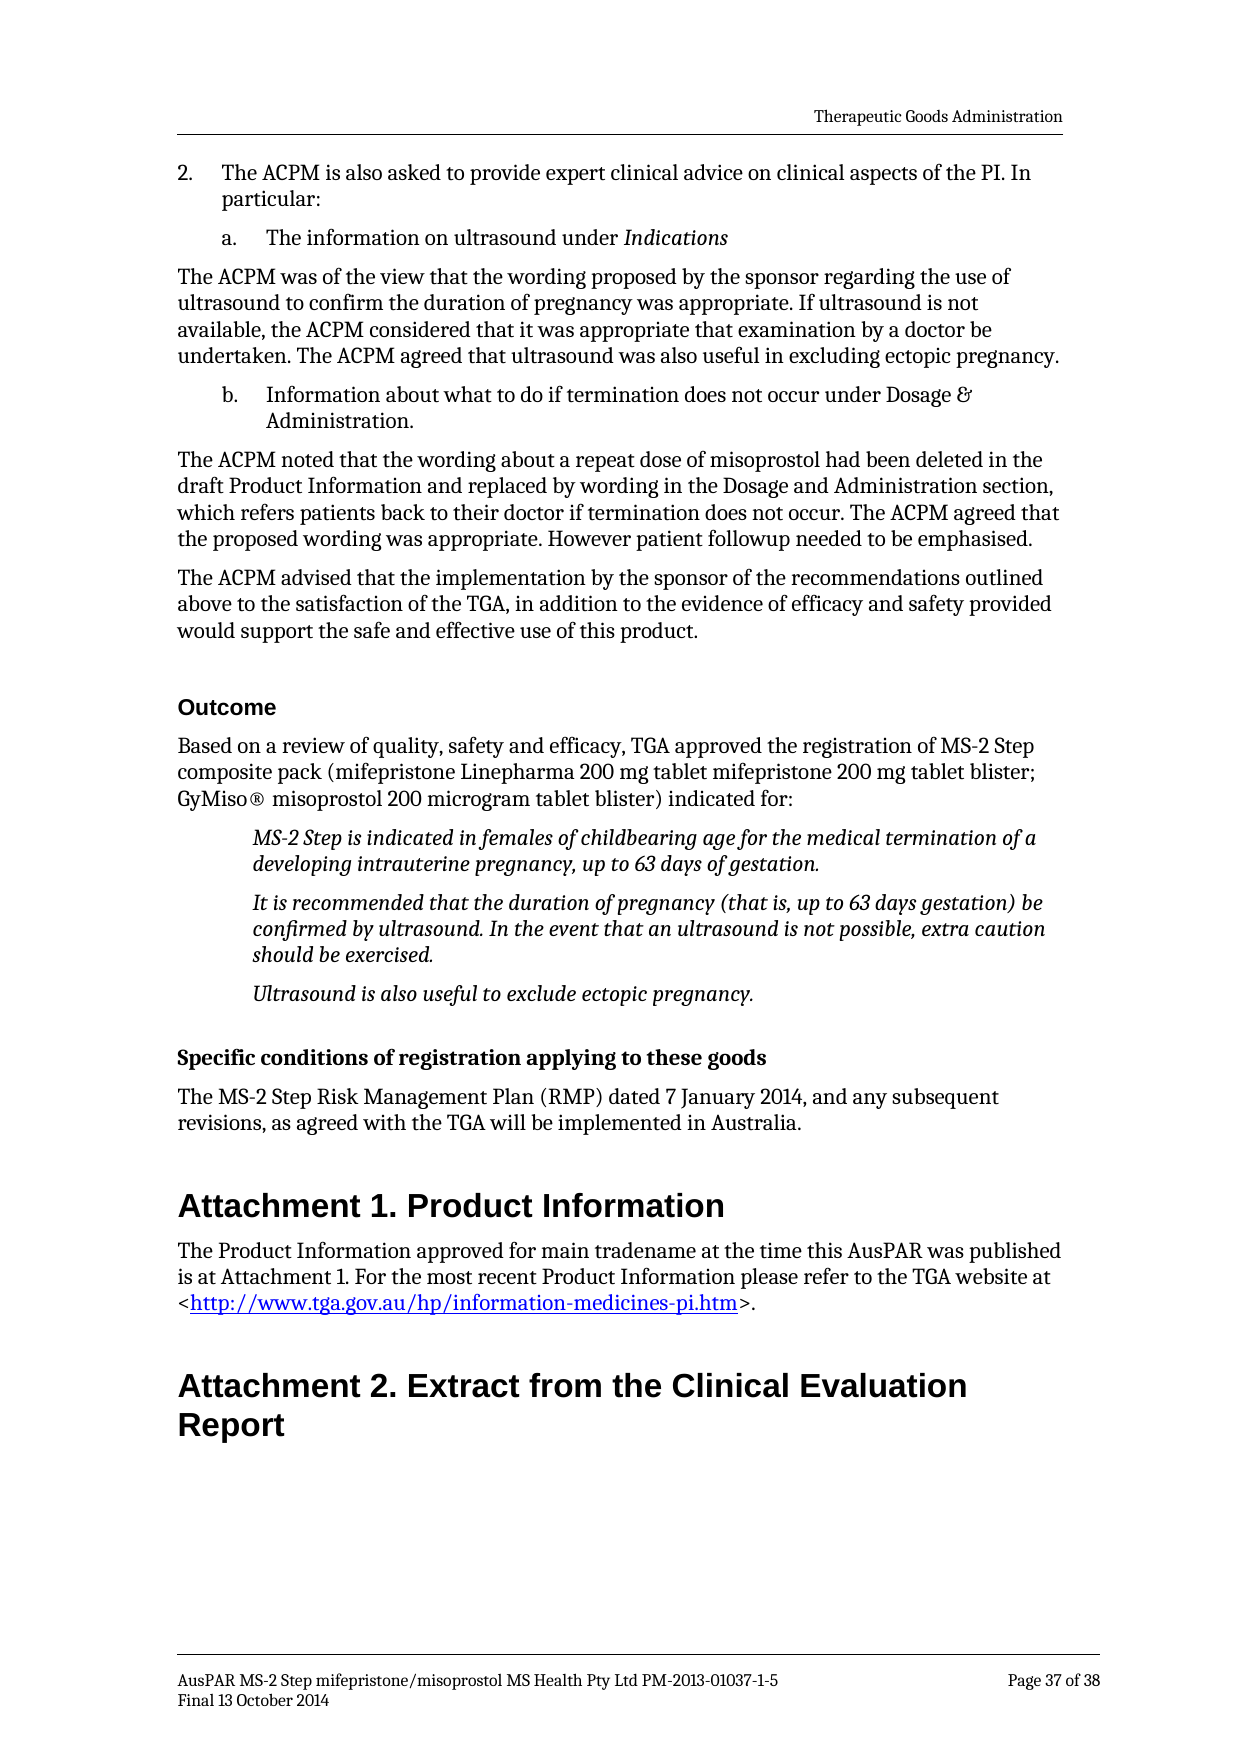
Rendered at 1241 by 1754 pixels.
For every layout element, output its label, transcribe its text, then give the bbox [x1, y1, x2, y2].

text The Product Information approved for main tradename at the time this AusPAR was published is at Attachment 1. For the most recent Product Information please refer to the TGA website at <http://www.tga.gov.au/hp/information-medicines-pi.htm>. [177, 1237, 1063, 1316]
text The information on ultrasound under Indications [221, 225, 1063, 251]
subtitle Attachment 2. Extract from the Clinical Evaluation Report [177, 1366, 1063, 1443]
text The MS-2 Step Risk Management Plan (RMP) dated 7 January 2014, and any subsequent revisions, as agreed with the TGA will be implemented in Australia. [177, 1084, 1063, 1136]
subtitle Attachment 1. Product Information [177, 1186, 1063, 1225]
text The ACPM noted that the wording about a repeat dose of misoprostol had been deleted in the draft Product Information and replaced by wording in the Dosage and Administration section, which refers patients back to their doctor if termination does not occur. The ACPM agreed that the proposed wording was appropriate. However patient followup needed to be emphasised. [177, 447, 1063, 552]
text Ultrasound is also useful to exclude ectopic pregnancy. [252, 981, 1063, 1007]
text Information about what to do if termination does not occur under Dosage & Administration. [221, 382, 1063, 434]
text It is recommended that the duration of pregnancy (that is, up to 63 days gestation) be confirmed by ultrasound. In the event that an ultrasound is not possible, extra caution should be exercised. [252, 889, 1063, 968]
text The ACPM advised that the implementation by the sponsor of the recommendations outlined above to the satisfaction of the TGA, in addition to the evidence of efficacy and safety provided would support the safe and effective use of this product. [177, 565, 1063, 644]
subtitle Outcome [177, 694, 1063, 720]
subtitle Specific conditions of registration applying to these goods [177, 1045, 1063, 1071]
text The ACPM was of the view that the wording proposed by the sponsor regarding the use of ultrasound to confirm the duration of pregnancy was appropriate. If ultrasound is not available, the ACPM considered that it was appropriate that examination by a doctor be undertaken. The ACPM agreed that ultrasound was also useful in excluding ectopic pregnancy. [177, 264, 1063, 369]
text MS-2 Step is indicated in females of childbearing age for the medical termination of a developing intrauterine pregnancy, up to 63 days of gestation. [252, 824, 1063, 877]
text Based on a review of quality, safety and efficacy, TGA approved the registration of MS-2 Step composite pack (mifepristone Linepharma 200 mg tablet mifepristone 200 mg tablet blister; GyMiso® misoprostol 200 microgram tablet blister) indicated for: [177, 733, 1063, 812]
text The ACPM is also asked to provide expert clinical advice on clinical aspects of the PI. In particular: [177, 160, 1063, 212]
